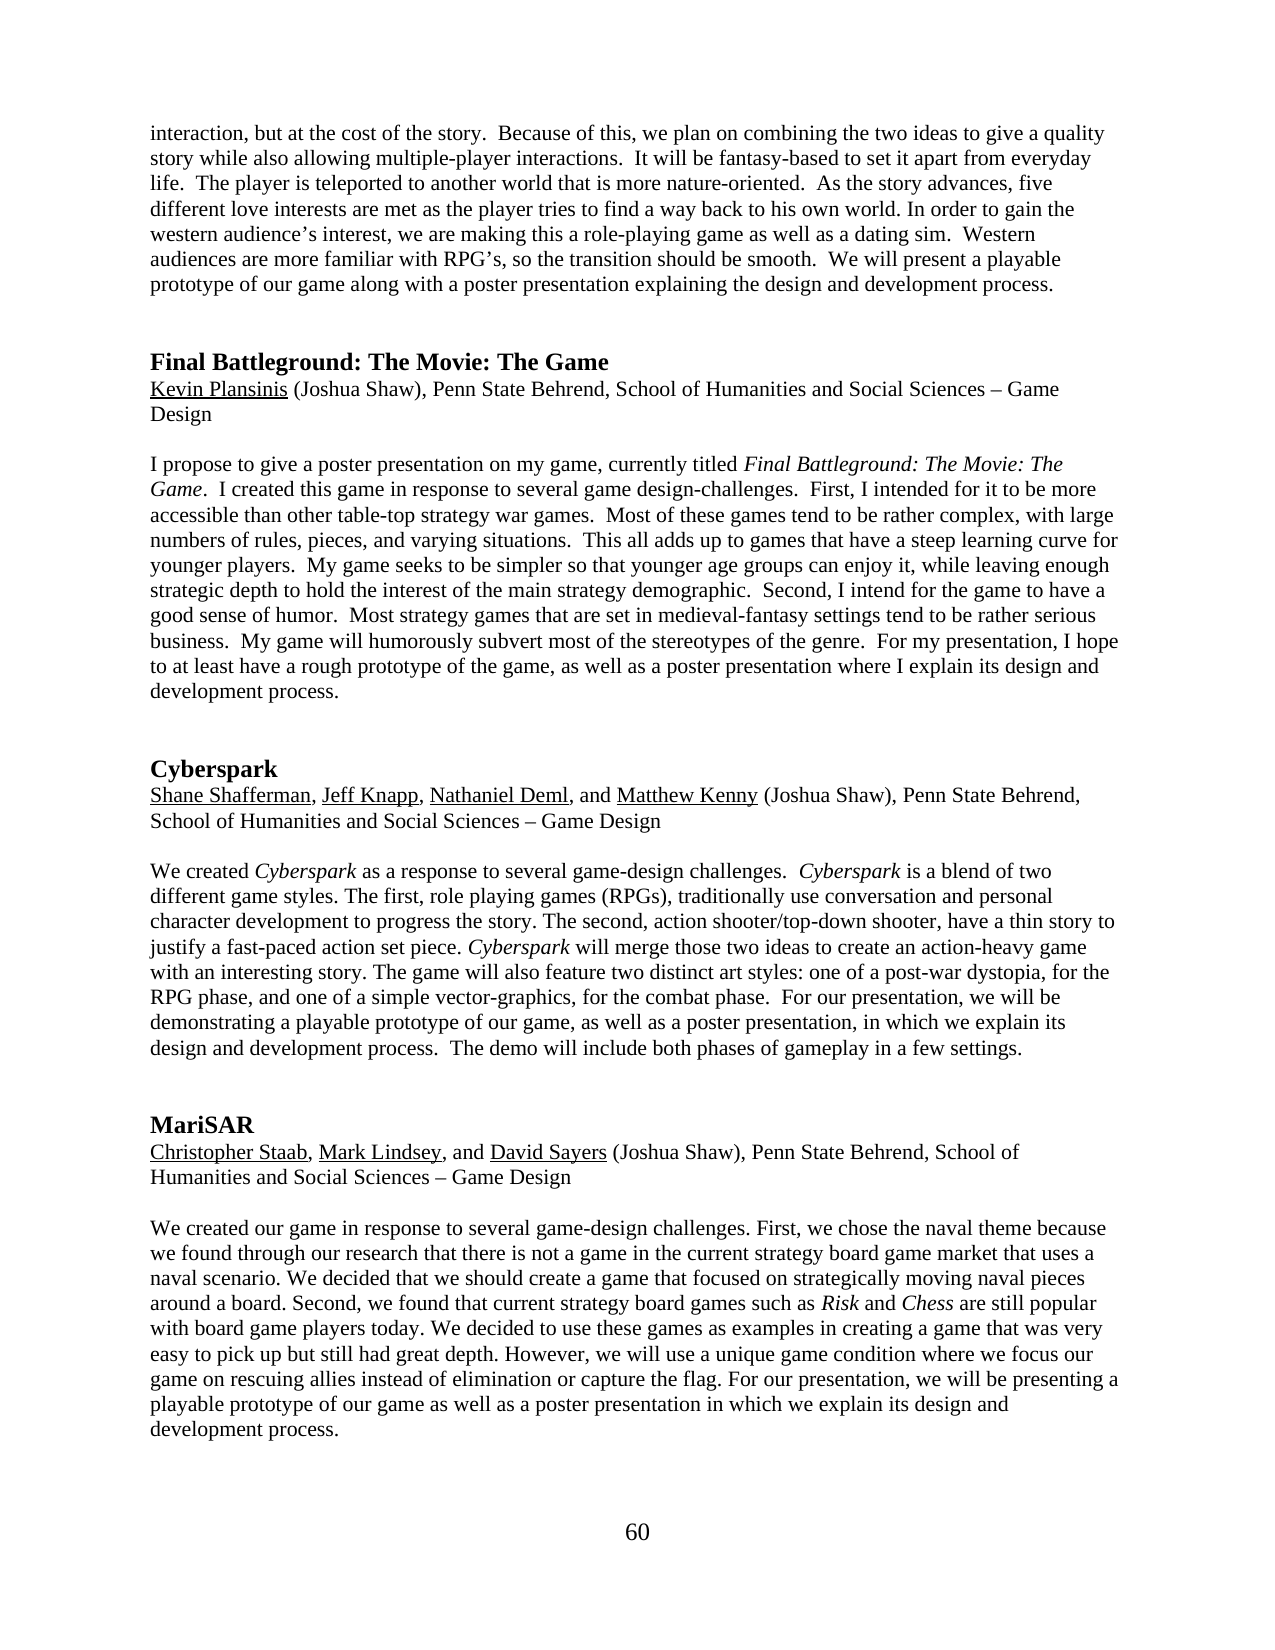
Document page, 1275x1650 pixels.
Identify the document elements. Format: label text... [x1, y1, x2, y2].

subtitle Final Battleground: The Movie: The Game [150, 347, 1125, 376]
text We created our game in response to several game-design challenges. First, we chose the naval theme because we found through our research that there is not a game in the current strategy board game market that uses a naval scenario. We decided that we should create a game that focused on strategically moving naval pieces around a board. Second, we found that current strategy board games such as Risk and Chess are still popular with board game players today. We decided to use these games as examples in creating a game that was very easy to pick up but still had great depth. However, we will use a unique game condition where we focus our game on rescuing allies instead of elimination or capture the flag. For our presentation, we will be presenting a playable prototype of our game as well as a poster presentation in which we explain its design and development process. [150, 1214, 1125, 1441]
text Christopher Staab, Mark Lindsey, and David Sayers (Joshua Shaw), Penn State Behrend, School of Humanities and Social Sciences – Game Design [150, 1139, 1125, 1189]
text We created Cyberspark as a response to several game-design challenges. Cyberspark is a blend of two different game styles. The first, role playing games (RPGs), traditionally use conversation and personal character development to progress the story. The second, action shooter/top-down shooter, have a thin story to justify a fast-paced action set piece. Cyberspark will merge those two ideas to create an action-heavy game with an interesting story. The game will also feature two distinct art styles: one of a post-war dystopia, for the RPG phase, and one of a simple vector-graphics, for the combat phase. For our presentation, we will be demonstrating a playable prototype of our game, as well as a poster presentation, in which we explain its design and development process. The demo will include both phases of gameplay in a few settings. [150, 858, 1125, 1060]
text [150, 120, 1125, 296]
text Shane Shafferman, Jeff Knapp, Nathaniel Deml, and Matthew Kenny (Joshua Shaw), Penn State Behrend, School of Humanities and Social Sciences – Game Design [150, 782, 1125, 833]
subtitle MariSAR [150, 1110, 1125, 1139]
text I propose to give a poster presentation on my game, currently titled Final Battleground: The Movie: The Game. I created this game in response to several game design-challenges. First, I intended for it to be more accessible than other table-top strategy war games. Most of these games tend to be rather complex, with large numbers of rules, pieces, and varying situations. This all adds up to games that have a steep learning curve for younger players. My game seeks to be simpler so that younger age groups can enjoy it, while leaving enough strategic depth to hold the interest of the main strategy demographic. Second, I intend for the game to have a good sense of humor. Most strategy games that are set in medieval-fantasy settings tend to be rather serious business. My game will humorously subvert most of the stereotypes of the genre. For my presentation, I hope to at least have a rough prototype of the game, as well as a poster presentation where I explain its design and development process. [150, 451, 1125, 703]
subtitle Cyberspark [150, 754, 1125, 782]
text Kevin Plansinis (Joshua Shaw), Penn State Behrend, School of Humanities and Social Sciences – Game Design [150, 376, 1125, 426]
